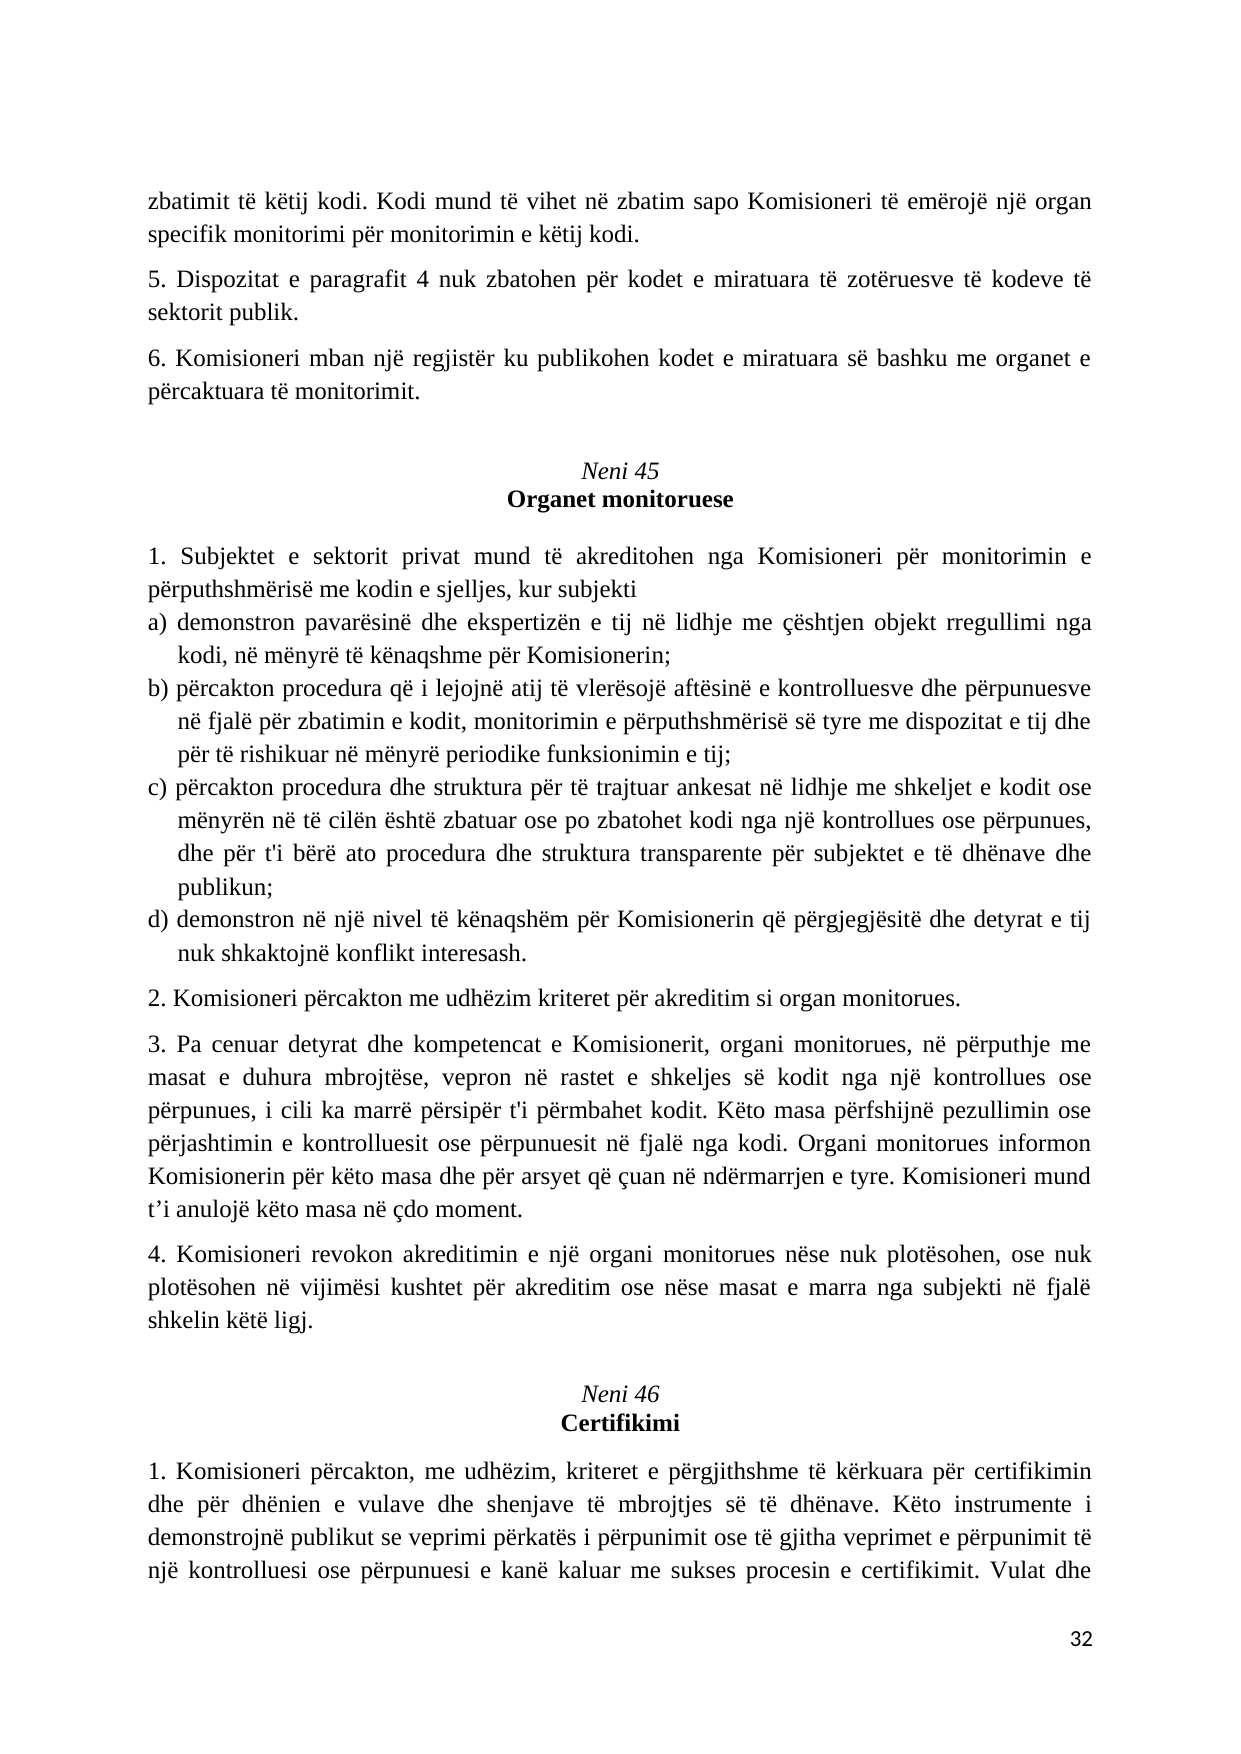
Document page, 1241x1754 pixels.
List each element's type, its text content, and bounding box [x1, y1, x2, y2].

text 5. Dispozitat e paragrafit 4 nuk zbatohen për kodet e miratuara të zotëruesve të kodeve të sektorit publik. [148, 264, 1093, 326]
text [148, 1456, 1093, 1584]
text 4. Komisioneri revokon akreditimin e një organi monitorues nëse nuk plotësohen, ose nuk plotësohen në vijimësi kushtet për akreditim ose nëse masat e marra nga subjekti në fjalë shkelin këtë ligj. [148, 1239, 1093, 1334]
text 2. Komisioneri përcakton me udhëzim kriteret për akreditim si organ monitorues. [148, 983, 1093, 1012]
text c) përcakton procedura dhe struktura për të trajtuar ankesat në lidhje me shkeljet e kodit ose mënyrën në të cilën është zbatuar ose po zbatohet kodi nga një kontrollues ose përpunues, dhe për t'i bërë ato procedura dhe struktura transparente për subjektet e të dhënave dhe publikun; [148, 772, 1093, 900]
text 6. Komisioneri mban një regjistër ku publikohen kodet e miratuara së bashku me organet e përcaktuara të monitorimit. [148, 343, 1093, 405]
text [148, 186, 1093, 248]
text Neni 45 [148, 456, 1093, 484]
text Neni 46 [148, 1379, 1093, 1408]
text Organet monitoruese [148, 484, 1093, 513]
text 3. Pa cenuar detyrat dhe kompetencat e Komisionerit, organi monitorues, në përputhje me masat e duhura mbrojtëse, vepron në rastet e shkeljes së kodit nga një kontrollues ose përpunues, i cili ka marrë përsipër t'i përmbahet kodit. Këto masa përfshijnë pezullimin ose përjashtimin e kontrolluesit ose përpunuesit në fjalë nga kodi. Organi monitorues informon Komisionerin për këto masa dhe për arsyet që çuan në ndërmarrjen e tyre. Komisioneri mund t’i anulojë këto masa në çdo moment. [148, 1029, 1093, 1222]
text b) përcakton procedura që i lejojnë atij të vlerësojë aftësinë e kontrolluesve dhe përpunuesve në fjalë për zbatimin e kodit, monitorimin e përputhshmërisë së tyre me dispozitat e tij dhe për të rishikuar në mënyrë periodike funksionimin e tij; [148, 673, 1093, 768]
text d) demonstron në një nivel të kënaqshëm për Komisionerin që përgjegjësitë dhe detyrat e tij nuk shkaktojnë konflikt interesash. [148, 904, 1093, 966]
text 1. Subjektet e sektorit privat mund të akreditohen nga Komisioneri për monitorimin e përputhshmërisë me kodin e sjelljes, kur subjekti [148, 541, 1093, 603]
text Certifikimi [148, 1408, 1093, 1437]
text a) demonstron pavarësinë dhe ekspertizën e tij në lidhje me çështjen objekt rregullimi nga kodi, në mënyrë të kënaqshme për Komisionerin; [148, 607, 1093, 669]
